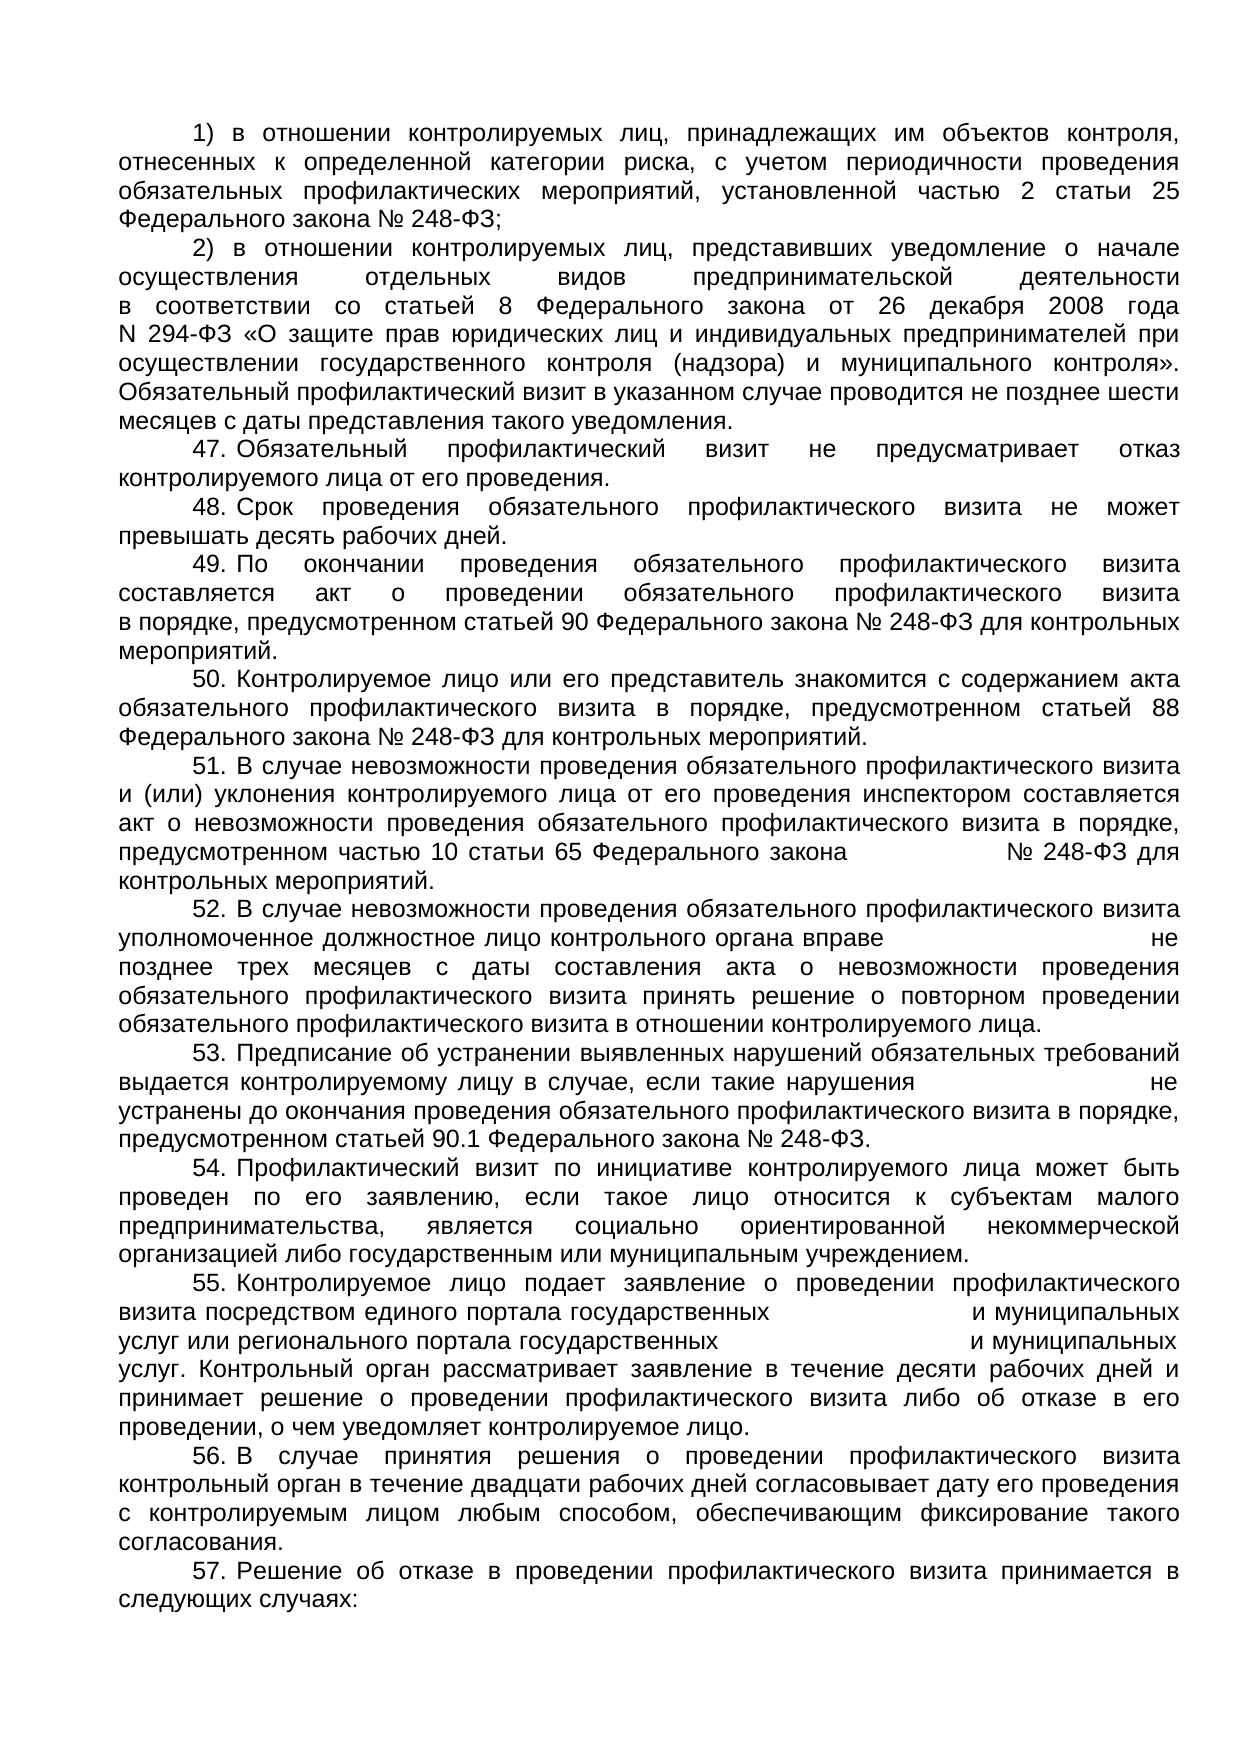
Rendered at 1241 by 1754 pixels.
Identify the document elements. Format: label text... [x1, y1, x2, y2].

list В случае невозможности проведения обязательного профилактического визита уполномоченное должностное лицо контрольного органа вправе не позднее трех месяцев с даты составления акта о невозможности проведения обязательного профилактического визита принять решение о повторном проведении обязательного профилактического визита в отношении контролируемого лица. [118, 894, 1181, 1038]
list В случае невозможности проведения обязательного профилактического визита и (или) уклонения контролируемого лица от его проведения инспектором составляется акт о невозможности проведения обязательного профилактического визита в порядке, предусмотренном частью 10 статьи 65 Федерального закона № 248-ФЗ для контрольных мероприятий. [118, 751, 1181, 894]
list Решение об отказе в проведении профилактического визита принимается в следующих случаях: [118, 1556, 1181, 1613]
list По окончании проведения обязательного профилактического визита составляется акт о проведении обязательного профилактического визита в порядке, предусмотренном статьей 90 Федерального закона № 248-ФЗ для контрольных мероприятий. [118, 549, 1181, 664]
text 2) в отношении контролируемых лиц, представивших уведомление о начале осуществления отдельных видов предпринимательской деятельности в соответствии со статьей 8 Федерального закона от 26 декабря 2008 года N 294-ФЗ «О защите прав юридических лиц и индивидуальных предпринимателей при осуществлении государственного контроля (надзора) и муниципального контроля». Обязательный профилактический визит в указанном случае проводится не позднее шести месяцев с даты представления такого уведомления. [118, 233, 1181, 434]
text 1) в отношении контролируемых лиц, принадлежащих им объектов контроля, отнесенных к определенной категории риска, с учетом периодичности проведения обязательных профилактических мероприятий, установленной частью 2 статьи 25 Федерального закона № 248-ФЗ; [118, 118, 1181, 233]
list Контролируемое лицо или его представитель знакомится с содержанием акта обязательного профилактического визита в порядке, предусмотренном статьей 88 Федерального закона № 248-ФЗ для контрольных мероприятий. [118, 664, 1181, 751]
list Срок проведения обязательного профилактического визита не может превышать десять рабочих дней. [118, 492, 1181, 549]
list Контролируемое лицо подает заявление о проведении профилактического визита посредством единого портала государственных и муниципальных услуг или регионального портала государственных и муниципальных услуг. Контрольный орган рассматривает заявление в течение десяти рабочих дней и принимает решение о проведении профилактического визита либо об отказе в его проведении, о чем уведомляет контролируемое лицо. [118, 1268, 1181, 1441]
list Обязательный профилактический визит не предусматривает отказ контролируемого лица от его проведения. [118, 434, 1181, 492]
list В случае принятия решения о проведении профилактического визита контрольный орган в течение двадцати рабочих дней согласовывает дату его проведения с контролируемым лицом любым способом, обеспечивающим фиксирование такого согласования. [118, 1441, 1181, 1556]
list Профилактический визит по инициативе контролируемого лица может быть проведен по его заявлению, если такое лицо относится к субъектам малого предпринимательства, является социально ориентированной некоммерческой организацией либо государственным или муниципальным учреждением. [118, 1153, 1181, 1268]
list Предписание об устранении выявленных нарушений обязательных требований выдается контролируемому лицу в случае, если такие нарушения не устранены до окончания проведения обязательного профилактического визита в порядке, предусмотренном статьей 90.1 Федерального закона № 248-ФЗ. [118, 1038, 1181, 1153]
